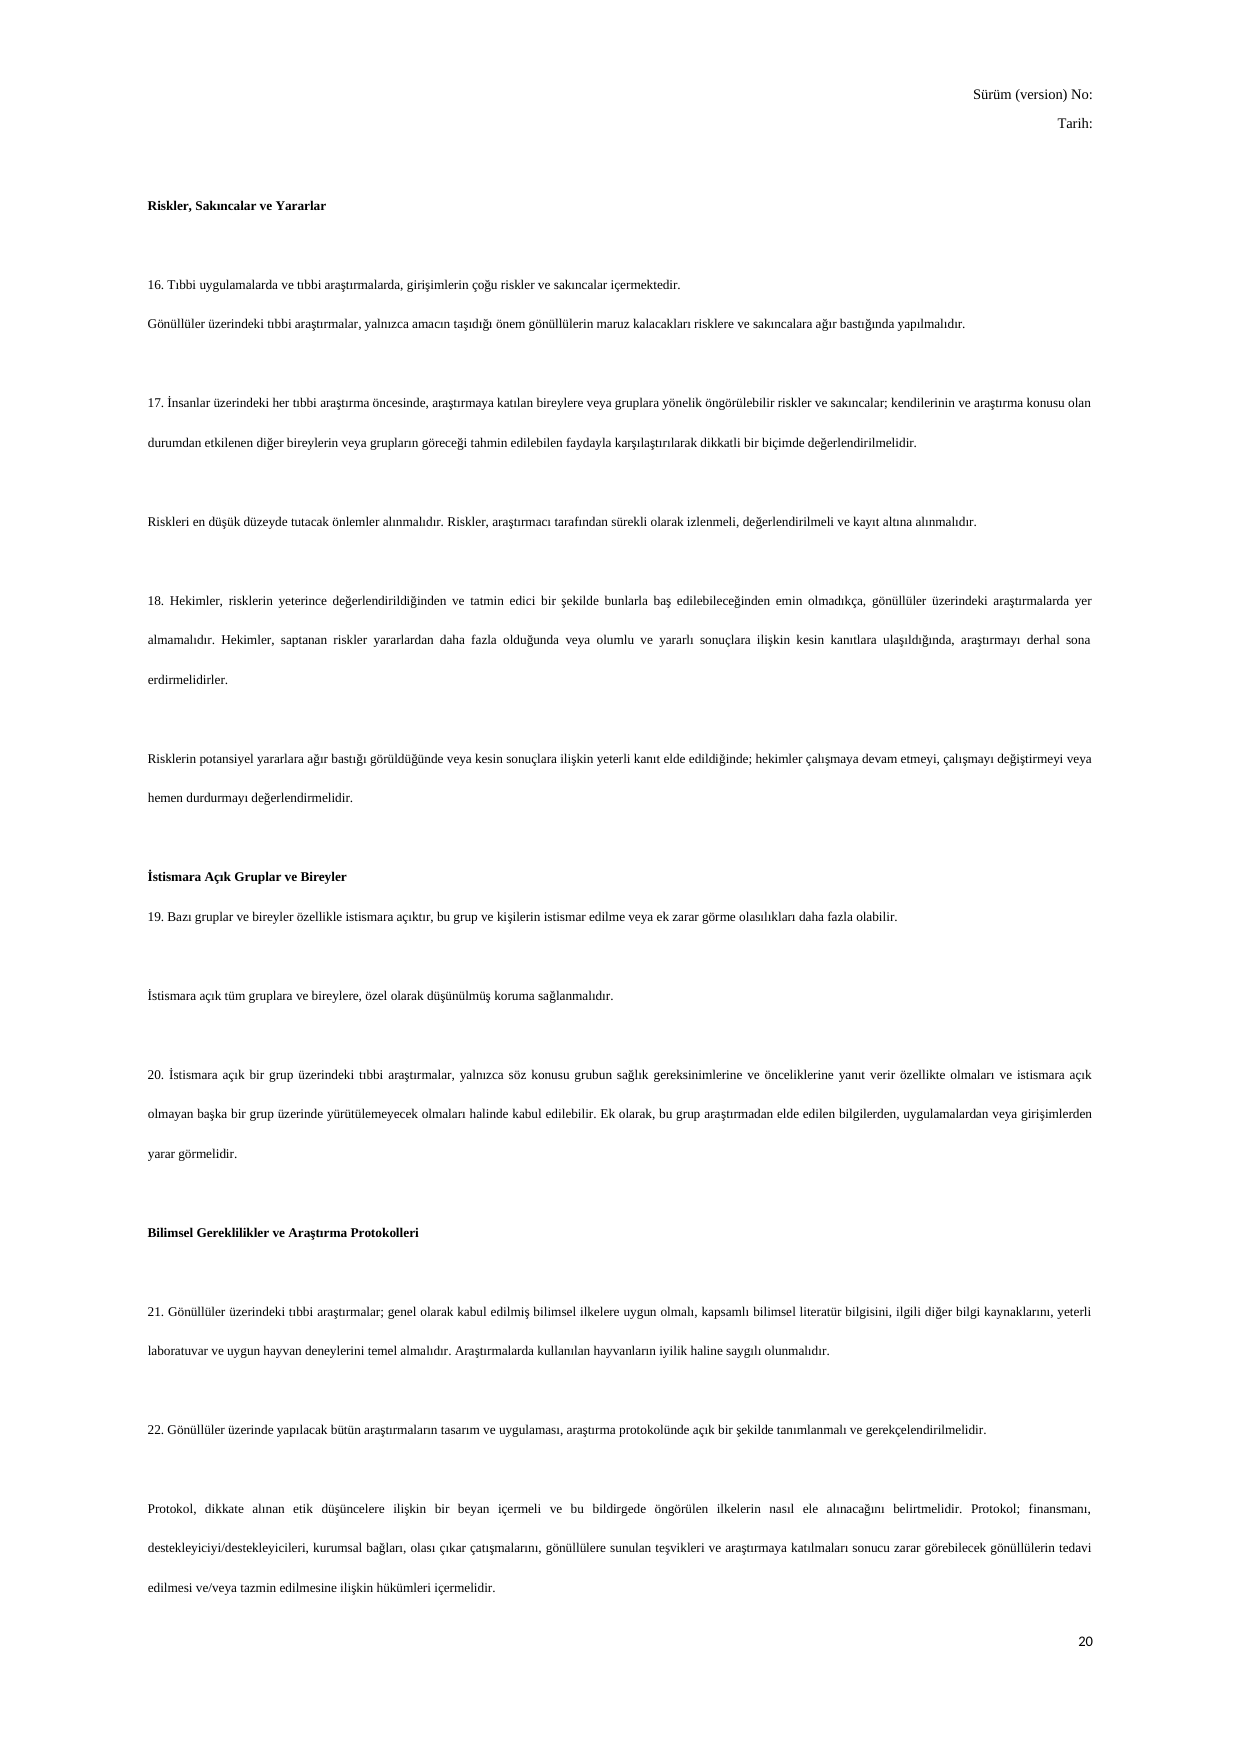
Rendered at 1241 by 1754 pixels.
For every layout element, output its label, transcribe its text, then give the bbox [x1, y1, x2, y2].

text 22. Gönüllüler üzerinde yapılacak bütün araştırmaların tasarım ve uygulaması, araştırma protokolünde açık bir şekilde tanımlanmalı ve gerekçelendirilmelidir. [147, 1411, 1093, 1437]
text 18. Hekimler, risklerin yeterince değerlendirildiğinden ve tatmin edici bir şekilde bunlarla baş edilebileceğinden emin olmadıkça, gönüllüler üzerindeki araştırmalarda yer almamalıdır. Hekimler, saptanan riskler yararlardan daha fazla olduğunda veya olumlu ve yararlı sonuçlara ilişkin kesin kanıtlara ulaşıldığında, araştırmayı derhal sona erdirmelidirler. [147, 582, 1093, 687]
text Riskleri en düşük düzeyde tutacak önlemler alınmalıdır. Riskler, araştırmacı tarafından sürekli olarak izlenmeli, değerlendirilmeli ve kayıt altına alınmalıdır. [147, 503, 1093, 529]
text Bilimsel Gereklilikler ve Araştırma Protokolleri [147, 1213, 1093, 1240]
text Riskler, Sakıncalar ve Yararlar [147, 187, 1093, 213]
text Risklerin potansiyel yararlara ağır bastığı görüldüğünde veya kesin sonuçlara ilişkin yeterli kanıt elde edildiğinde; hekimler çalışmaya devam etmeyi, çalışmayı değiştirmeyi veya hemen durdurmayı değerlendirmelidir. [147, 740, 1093, 806]
text Protokol, dikkate alınan etik düşüncelere ilişkin bir beyan içermeli ve bu bildirgede öngörülen ilkelerin nasıl ele alınacağını belirtmelidir. Protokol; finansmanı, destekleyiciyi/destekleyicileri, kurumsal bağları, olası çıkar çatışmalarını, gönüllülere sunulan teşvikleri ve araştırmaya katılmaları sonucu zarar görebilecek gönüllülerin tedavi edilmesi ve/veya tazmin edilmesine ilişkin hükümleri içermelidir. [147, 1490, 1093, 1595]
text 20. İstismara açık bir grup üzerindeki tıbbi araştırmalar, yalnızca söz konusu grubun sağlık gereksinimlerine ve önceliklerine yanıt verir özellikte olmaları ve istismara açık olmayan başka bir grup üzerinde yürütülemeyecek olmaları halinde kabul edilebilir. Ek olarak, bu grup araştırmadan elde edilen bilgilerden, uygulamalardan veya girişimlerden yarar görmelidir. [147, 1056, 1093, 1161]
text Gönüllüler üzerindeki tıbbi araştırmalar, yalnızca amacın taşıdığı önem gönüllülerin maruz kalacakları risklere ve sakıncalara ağır bastığında yapılmalıdır. [147, 306, 1093, 332]
text İstismara Açık Gruplar ve Bireyler [147, 858, 1093, 884]
text 21. Gönüllüler üzerindeki tıbbi araştırmalar; genel olarak kabul edilmiş bilimsel ilkelere uygun olmalı, kapsamlı bilimsel literatür bilgisini, ilgili diğer bilgi kaynaklarını, yeterli laboratuvar ve uygun hayvan deneylerini temel almalıdır. Araştırmalarda kullanılan hayvanların iyilik haline saygılı olunmalıdır. [147, 1292, 1093, 1358]
text İstismara açık tüm gruplara ve bireylere, özel olarak düşünülmüş koruma sağlanmalıdır. [147, 977, 1093, 1003]
text 19. Bazı gruplar ve bireyler özellikle istismara açıktır, bu grup ve kişilerin istismar edilme veya ek zarar görme olasılıkları daha fazla olabilir. [147, 898, 1093, 924]
text 16. Tıbbi uygulamalarda ve tıbbi araştırmalarda, girişimlerin çoğu riskler ve sakıncalar içermektedir. [147, 266, 1093, 292]
text 17. İnsanlar üzerindeki her tıbbi araştırma öncesinde, araştırmaya katılan bireylere veya gruplara yönelik öngörülebilir riskler ve sakıncalar; kendilerinin ve araştırma konusu olan durumdan etkilenen diğer bireylerin veya grupların göreceği tahmin edilebilen faydayla karşılaştırılarak dikkatli bir biçimde değerlendirilmelidir. [147, 384, 1093, 450]
